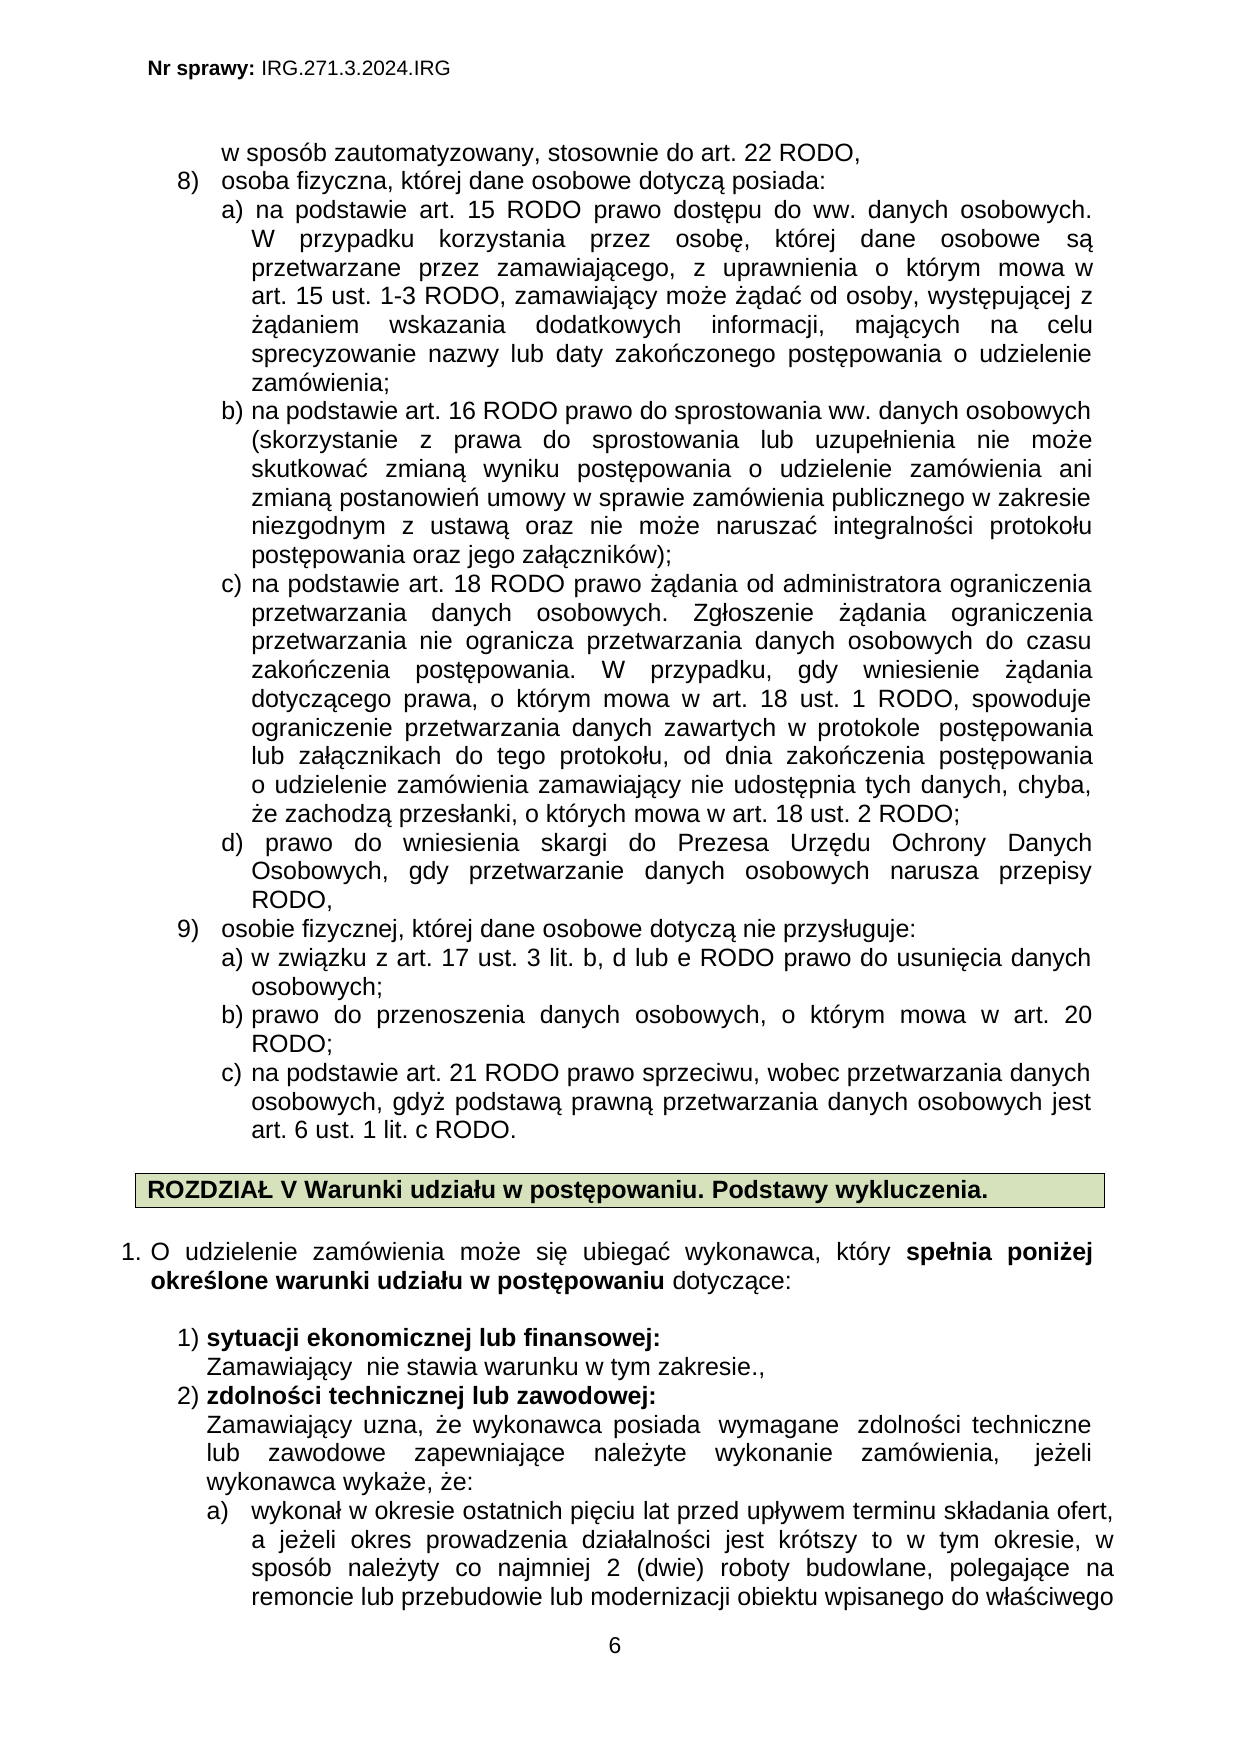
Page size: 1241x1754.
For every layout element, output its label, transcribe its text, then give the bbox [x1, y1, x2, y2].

list osobie fizycznej, której dane osobowe dotyczą nie przysługuje: [177, 914, 1115, 943]
text Zamawiający nie stawia warunku w tym zakresie., [206, 1352, 1092, 1381]
list na podstawie art. 15 RODO prawo dostępu do ww. danych osobowych. W przypadku korzystania przez osobę, której dane osobowe są przetwarzane przez zamawiającego, z uprawnienia o którym mowa w art. 15 ust. 1-3 RODO, zamawiający może żądać od osoby, występującej z żądaniem wskazania dodatkowych informacji, mających na celu sprecyzowanie nazwy lub daty zakończonego postępowania o udzielenie zamówienia; [221, 195, 1093, 396]
list na podstawie art. 21 RODO prawo sprzeciwu, wobec przetwarzania danych osobowych, gdyż podstawą prawną przetwarzania danych osobowych jest art. 6 ust. 1 lit. c RODO. [221, 1058, 1092, 1144]
list na podstawie art. 18 RODO prawo żądania od administratora ograniczenia przetwarzania danych osobowych. Zgłoszenie żądania ograniczenia przetwarzania nie ogranicza przetwarzania danych osobowych do czasu zakończenia postępowania. W przypadku, gdy wniesienie żądania dotyczącego prawa, o którym mowa w art. 18 ust. 1 RODO, spowoduje ograniczenie przetwarzania danych zawartych w protokole postępowania lub załącznikach do tego protokołu, od dnia zakończenia postępowania o udzielenie zamówienia zamawiający nie udostępnia tych danych, chyba, że zachodzą przesłanki, o których mowa w art. 18 ust. 2 RODO; [221, 569, 1093, 828]
list prawo do przenoszenia danych osobowych, o którym mowa w art. 20 RODO; [221, 1000, 1092, 1058]
text Zamawiający uzna, że wykonawca posiada wymagane zdolności techniczne lub zawodowe zapewniające należyte wykonanie zamówienia, jeżeli wykonawca wykaże, że: [206, 1410, 1092, 1496]
list w związku z art. 17 ust. 3 lit. b, d lub e RODO prawo do usunięcia danych osobowych; [221, 943, 1092, 1000]
list prawo do wniesienia skargi do Prezesa Urzędu Ochrony Danych Osobowych, gdy przetwarzanie danych osobowych narusza przepisy RODO, [221, 828, 1092, 914]
subtitle zdolności technicznej lub zawodowej: [177, 1381, 1115, 1410]
list O udzielenie zamówienia może się ubiegać wykonawca, który spełnia poniżej określone warunki udziału w postępowaniu dotyczące: [121, 1237, 1093, 1294]
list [206, 1496, 1115, 1611]
subtitle sytuacji ekonomicznej lub finansowej: [177, 1323, 1115, 1352]
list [177, 137, 1093, 166]
list osoba fizyczna, której dane osobowe dotyczą posiada: [177, 166, 1115, 195]
list na podstawie art. 16 RODO prawo do sprostowania ww. danych osobowych (skorzystanie z prawa do sprostowania lub uzupełnienia nie może skutkować zmianą wyniku postępowania o udzielenie zamówienia ani zmianą postanowień umowy w sprawie zamówienia publicznego w zakresie niezgodnym z ustawą oraz nie może naruszać integralności protokołu postępowania oraz jego załączników); [221, 396, 1092, 569]
